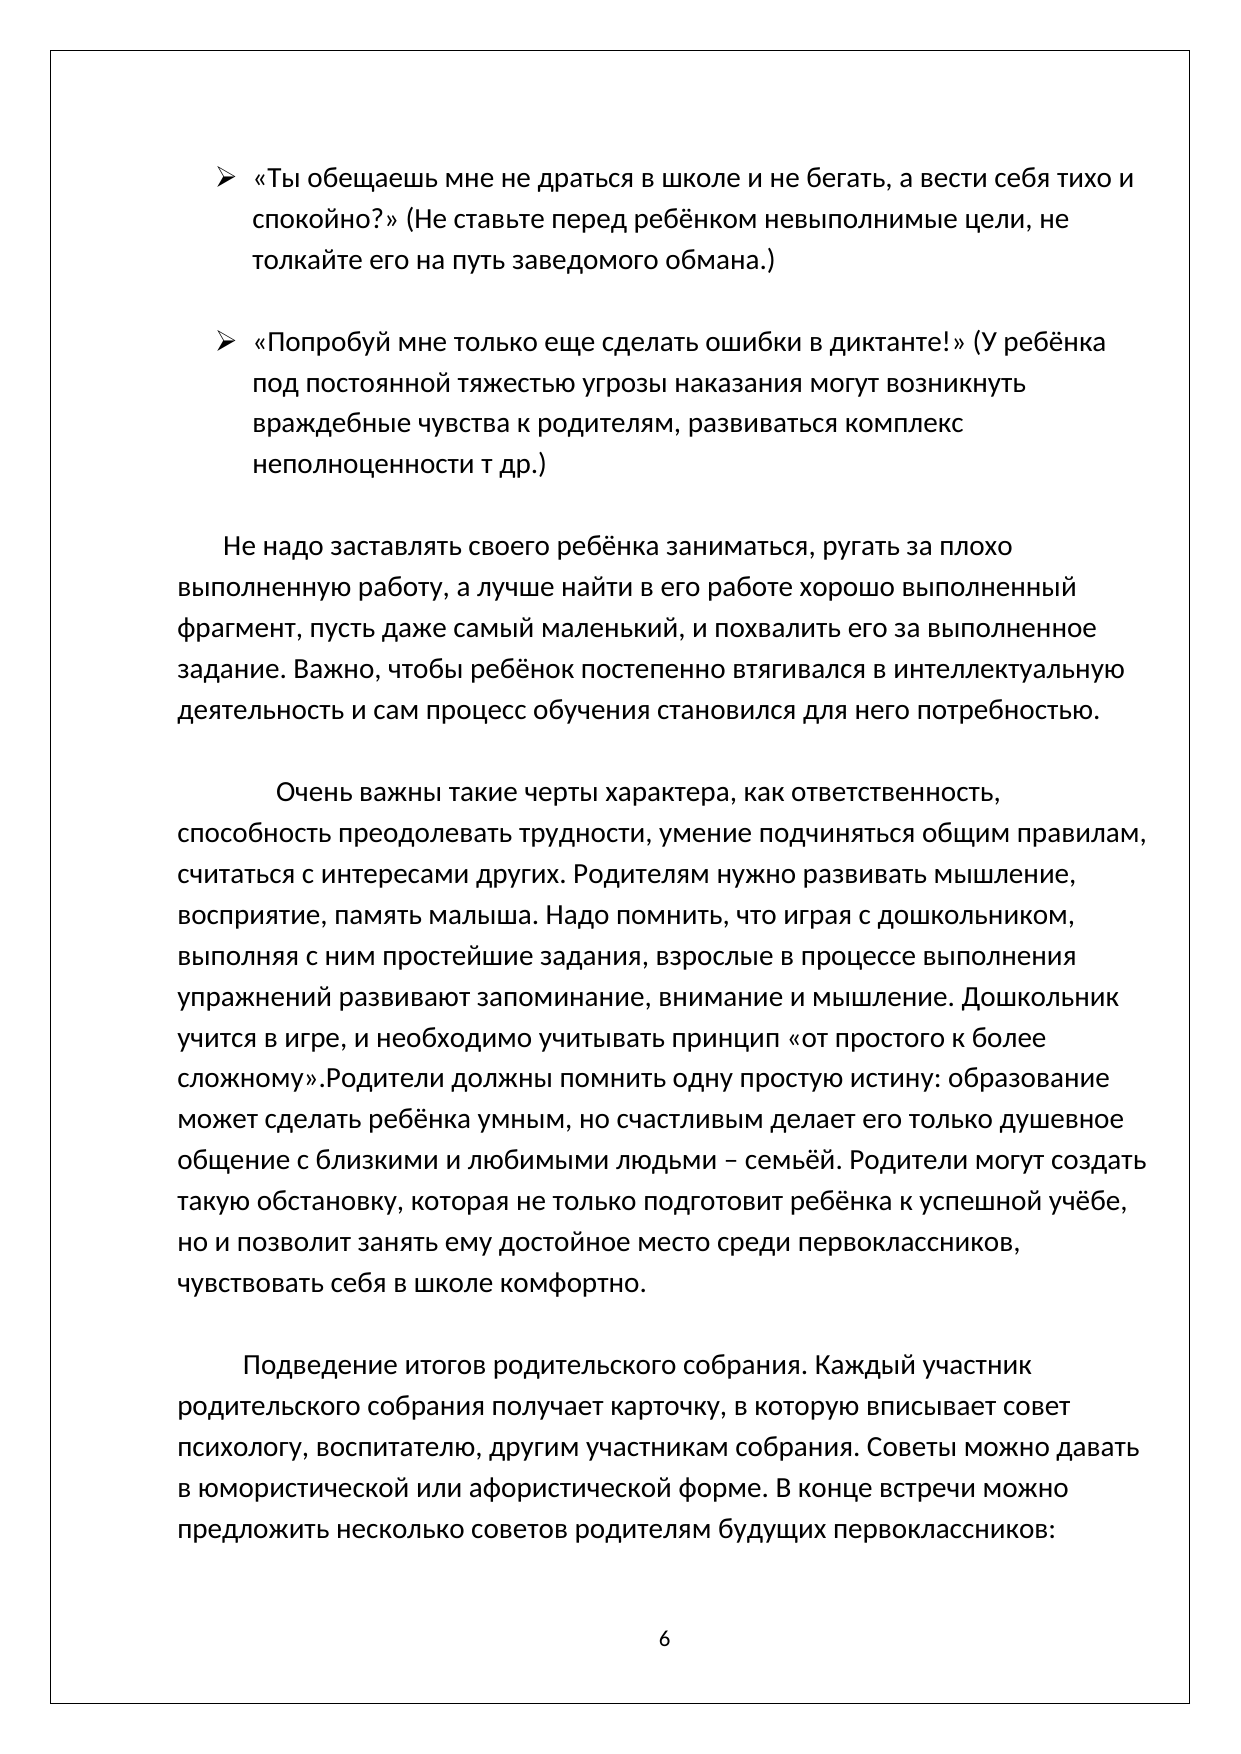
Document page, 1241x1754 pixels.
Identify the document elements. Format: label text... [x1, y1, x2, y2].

text Подведение итогов родительского собрания. Каждый участник родительского собрания получает карточку, в которую вписывает совет психологу, воспитателю, другим участникам собрания. Советы можно давать в юмористической или афористической форме. В конце встречи можно предложить несколько советов родителям будущих первоклассников: [177, 1346, 1152, 1546]
text Очень важны такие черты характера, как ответственность, способность преодолевать трудности, умение подчиняться общим правилам, считаться с интересами других. Родителям нужно развивать мышление, восприятие, память малыша. Надо помнить, что играя с дошкольником, выполняя с ним простейшие задания, взрослые в процессе выполнения упражнений развивают запоминание, внимание и мышление. Дошкольник учится в игре, и необходимо учитывать принцип «от простого к более сложному».Родители должны помнить одну простую истину: образование может сделать ребёнка умным, но счастливым делает его только душевное общение с близкими и любимыми людьми – семьёй. Родители могут создать такую обстановку, которая не только подготовит ребёнка к успешной учёбе, но и позволит занять ему достойное место среди первоклассников, чувствовать себя в школе комфортно. [177, 773, 1152, 1300]
text Не надо заставлять своего ребёнка заниматься, ругать за плохо выполненную работу, а лучше найти в его работе хорошо выполненный фрагмент, пусть даже самый маленький, и похвалить его за выполненное задание. Важно, чтобы ребёнок постепенно втягивался в интеллектуальную деятельность и сам процесс обучения становился для него потребностью. [177, 527, 1152, 727]
list «Ты обещаешь мне не драться в школе и не бегать, а вести себя тихо и спокойно?» (Не ставьте перед ребёнком невыполнимые цели, не толкайте его на путь заведомого обмана.) [214, 159, 1152, 276]
list «Попробуй мне только еще сделать ошибки в диктанте!» (У ребёнка под постоянной тяжестью угрозы наказания могут возникнуть враждебные чувства к родителям, развиваться комплекс неполноценности т др.) [214, 323, 1152, 481]
